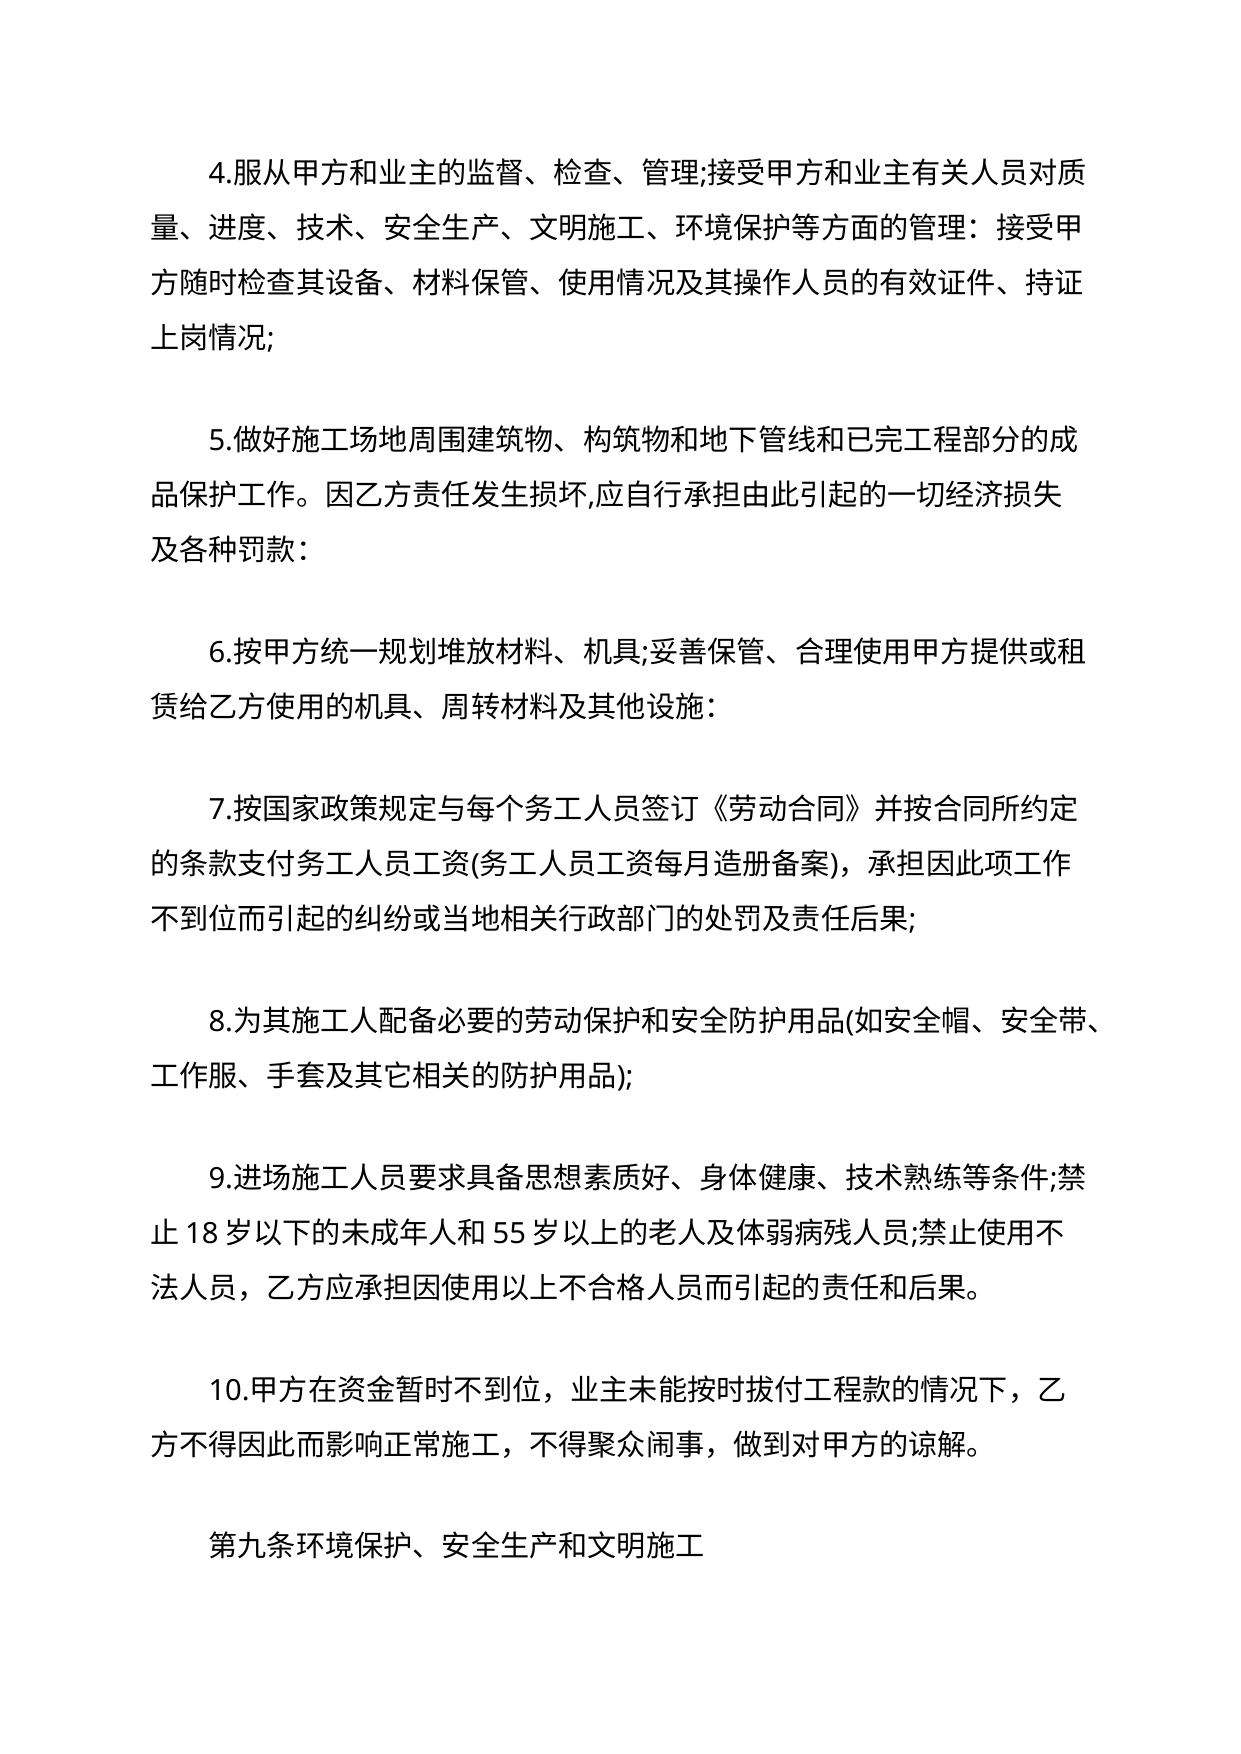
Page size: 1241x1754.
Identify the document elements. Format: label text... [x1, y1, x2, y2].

text 8.为其施工人配备必要的劳动保护和安全防护用品(如安全帽、安全带、工作服、手套及其它相关的防护用品); [150, 997, 1090, 1095]
text 7.按国家政策规定与每个务工人员签订《劳动合同》并按合同所约定的条款支付务工人员工资(务工人员工资每月造册备案)，承担因此项工作不到位而引起的纠纷或当地相关行政部门的处罚及责任后果; [150, 785, 1090, 938]
text 5.做好施工场地周围建筑物、构筑物和地下管线和已完工程部分的成品保护工作。因乙方责任发生损坏,应自行承担由此引起的一切经济损失及各种罚款： [150, 417, 1090, 569]
text 6.按甲方统一规划堆放材料、机具;妥善保管、合理使用甲方提供或租赁给乙方使用的机具、周转材料及其他设施： [150, 628, 1090, 726]
text 9.进场施工人员要求具备思想素质好、身体健康、技术熟练等条件;禁止18岁以下的未成年人和55岁以上的老人及体弱病残人员;禁止使用不法人员，乙方应承担因使用以上不合格人员而引起的责任和后果。 [150, 1154, 1090, 1307]
text 10.甲方在资金暂时不到位，业主未能按时拔付工程款的情况下，乙方不得因此而影响正常施工，不得聚众闹事，做到对甲方的谅解。 [150, 1366, 1090, 1463]
text 第九条环境保护、安全生产和文明施工 [150, 1523, 1090, 1565]
text 4.服从甲方和业主的监督、检查、管理;接受甲方和业主有关人员对质量、进度、技术、安全生产、文明施工、环境保护等方面的管理：接受甲方随时检查其设备、材料保管、使用情况及其操作人员的有效证件、持证上岗情况; [150, 150, 1090, 357]
